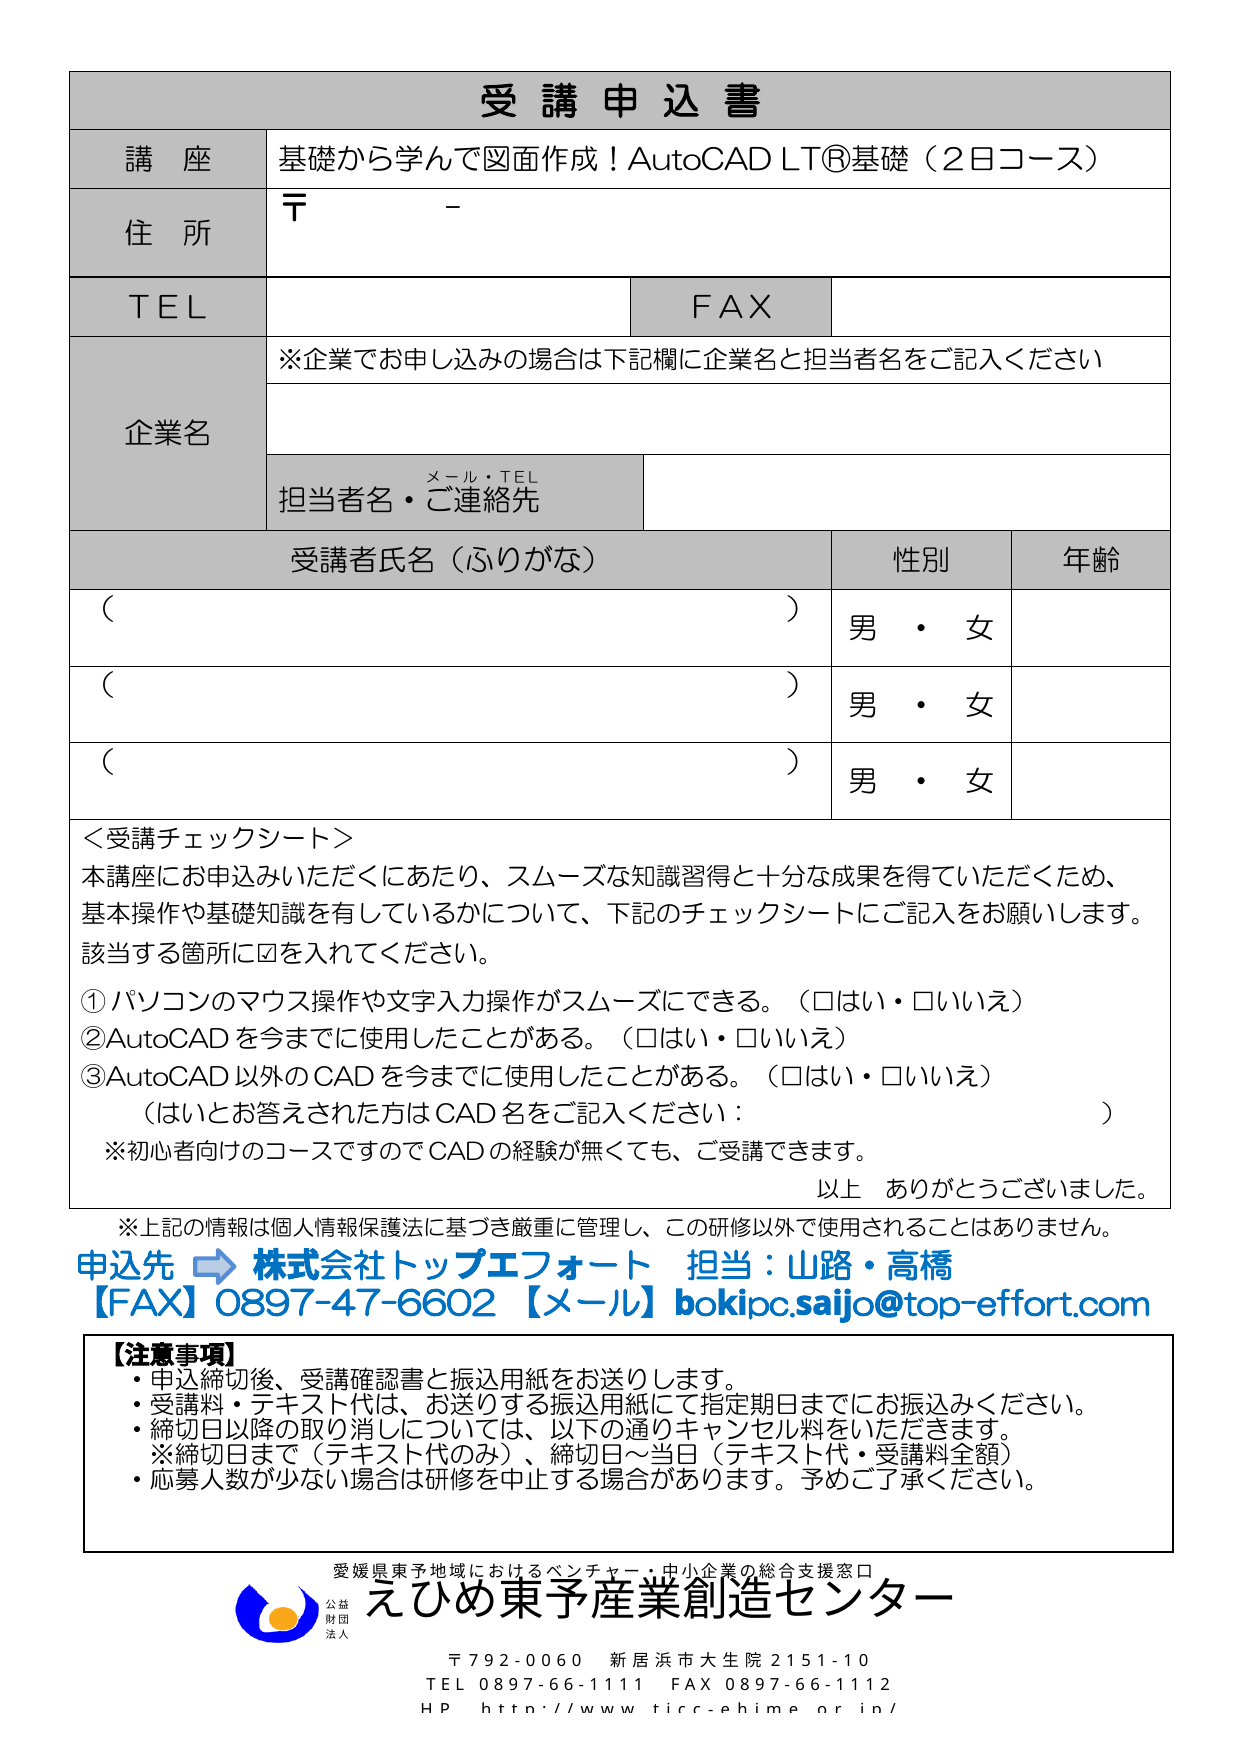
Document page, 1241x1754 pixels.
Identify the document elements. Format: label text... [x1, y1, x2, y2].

table_cell [832, 278, 1170, 336]
text ※上記の情報は個人情報保護法に基づき厳重に管理し、この研修以外で使用されることはありません。 [75, 1209, 1165, 1246]
table_cell [1012, 743, 1170, 819]
table_cell （ ） [70, 743, 831, 819]
table_cell ＜受講チェックシート＞ 本講座にお申込みいただくにあたり、スムーズな知識習得と十分な成果を得ていただくため、 基本操作や基礎知識を有しているかについて、下記のチェックシートにご記入をお願いします。該当する箇所に☑を入れてください。 ①パソコンのマウス操作や文字入力操作がスムーズにできる。（□はい・□いいえ） ②AutoCADを今までに使用したことがある。（□はい・□いいえ） ③AutoCAD以外のCADを今までに使用したことがある。（□はい・□いいえ） （はいとお答えされた方はCAD名をご記入ください： ） ※初心者向けのコースですのでCADの経験が無くても、ご受講できます。 以上 ありがとうございました。 [70, 820, 1170, 1208]
picture [235, 1584, 319, 1643]
table_cell 受講者氏名（ふりがな） [70, 531, 831, 589]
table_header 受講申込書 [70, 72, 1170, 129]
text 申込先 株式会社トップエフォート 担当：山路・高橋 [75, 1246, 1165, 1284]
table_cell [644, 455, 1170, 530]
table_cell 男 ・ 女 [832, 590, 1011, 666]
table_cell （ ） [70, 667, 831, 742]
table_cell 企業名 [70, 337, 266, 530]
table_cell [1012, 667, 1170, 742]
table_cell [267, 278, 630, 336]
table_cell ＴＥＬ [70, 278, 266, 336]
table_cell 男 ・ 女 [832, 667, 1011, 742]
table_cell 講 座 [70, 130, 266, 188]
table_cell ＦＡＸ [631, 278, 831, 336]
table_cell 年齢 [1012, 531, 1170, 589]
text 【FAX】0897-47-6602 【メール】bokipc.saijo@top-effort.com [75, 1284, 1165, 1321]
table_cell ※企業でお申し込みの場合は下記欄に企業名と担当者名をご記入ください [267, 337, 1170, 383]
table_cell 基礎から学んで図面作成！AutoCAD LT®基礎（２日コース） [267, 130, 1170, 188]
table_cell 性別 [832, 531, 1011, 589]
table_cell 担当者名・ [267, 455, 643, 530]
table_cell 住 所 [70, 189, 266, 276]
table_cell [267, 384, 1170, 454]
table_cell 〒 - [267, 189, 1170, 276]
table_cell （ ） [70, 590, 831, 666]
table_cell 男 ・ 女 [832, 743, 1011, 819]
table_cell [1012, 590, 1170, 666]
